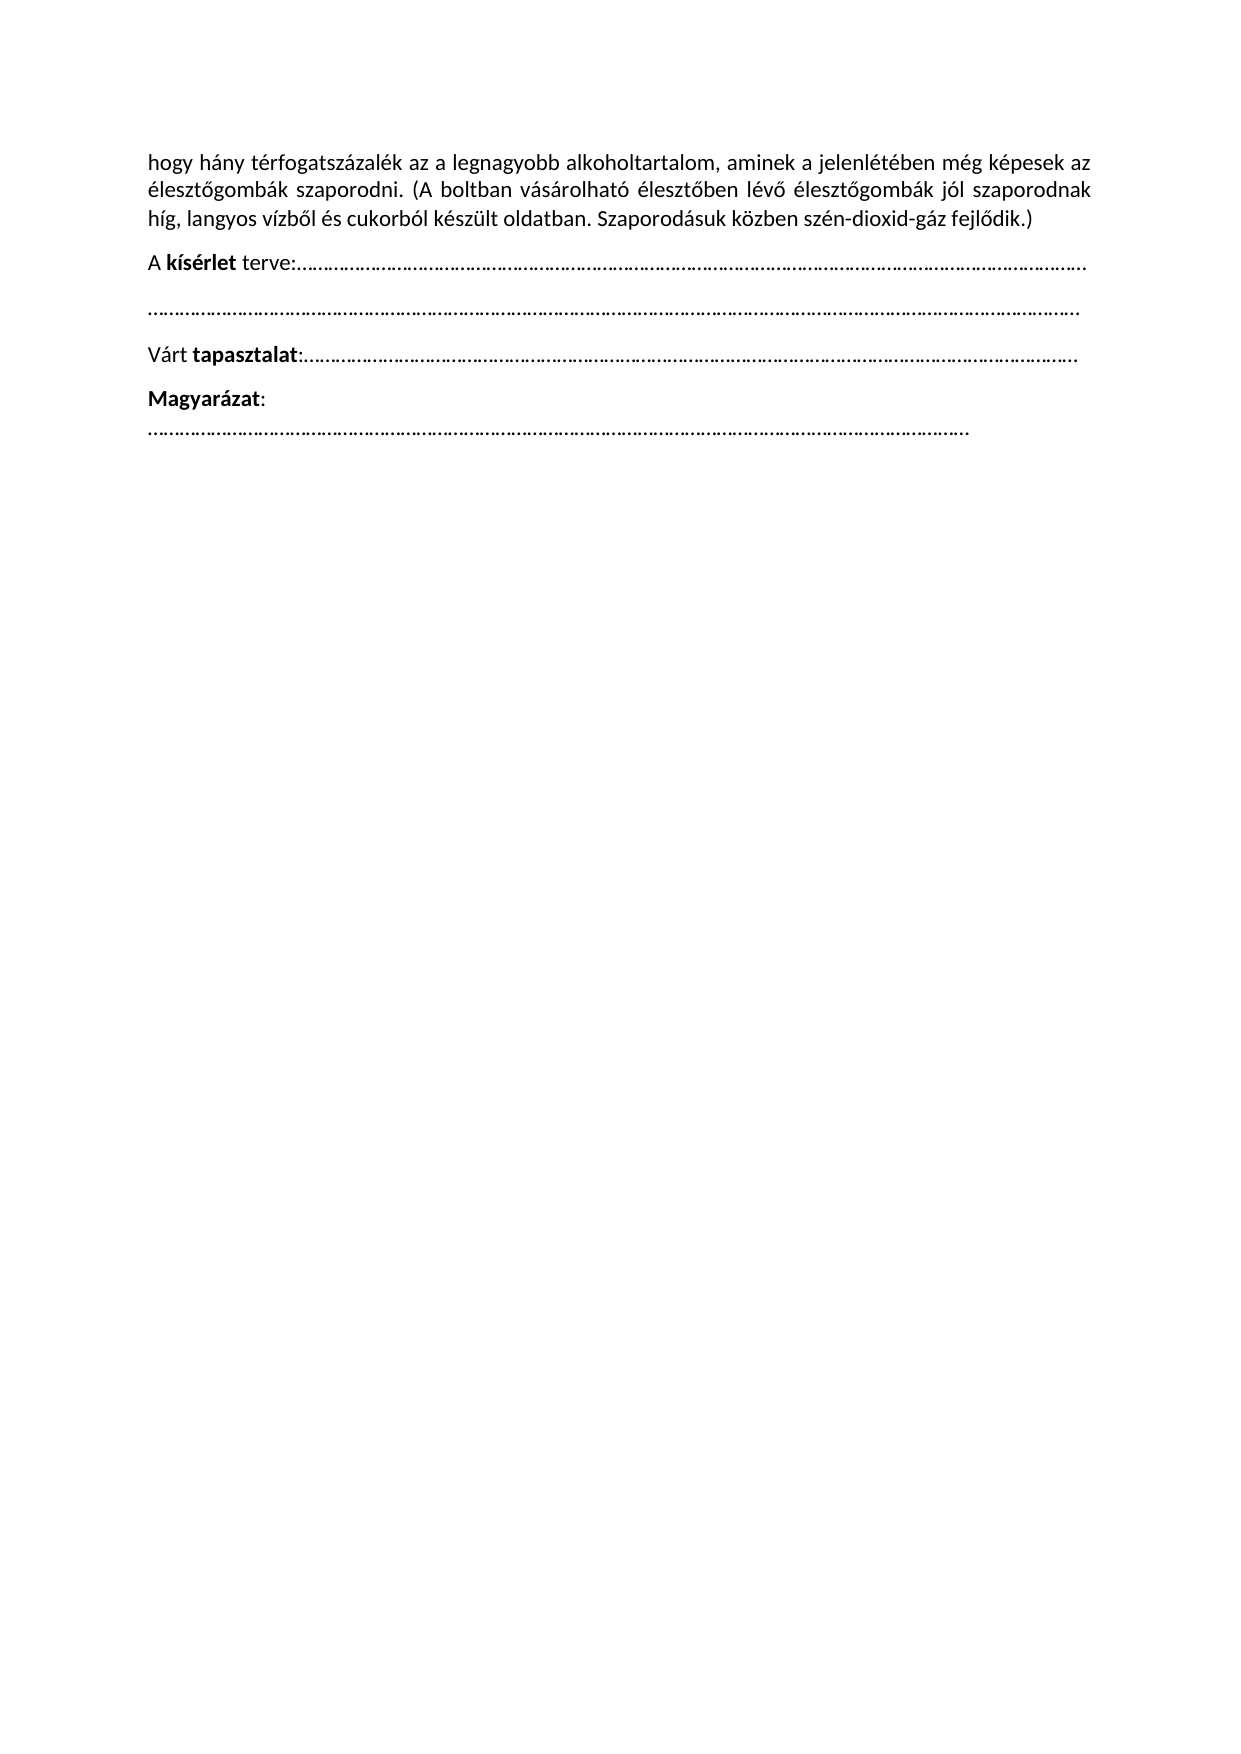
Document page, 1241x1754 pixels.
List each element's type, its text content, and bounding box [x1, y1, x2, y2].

text Várt tapasztalat:………………………………………………………………………………………………………………………………… [148, 340, 1093, 368]
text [148, 148, 1093, 232]
text A kísérlet terve:…………………………………………………………………………………………………………………………………… [148, 248, 1093, 276]
text Magyarázat: ………………………………………………………………………………………………………………………………………… [148, 384, 1093, 441]
text …………………………………………………………………………………………………………………………………………………………… [148, 293, 1093, 321]
